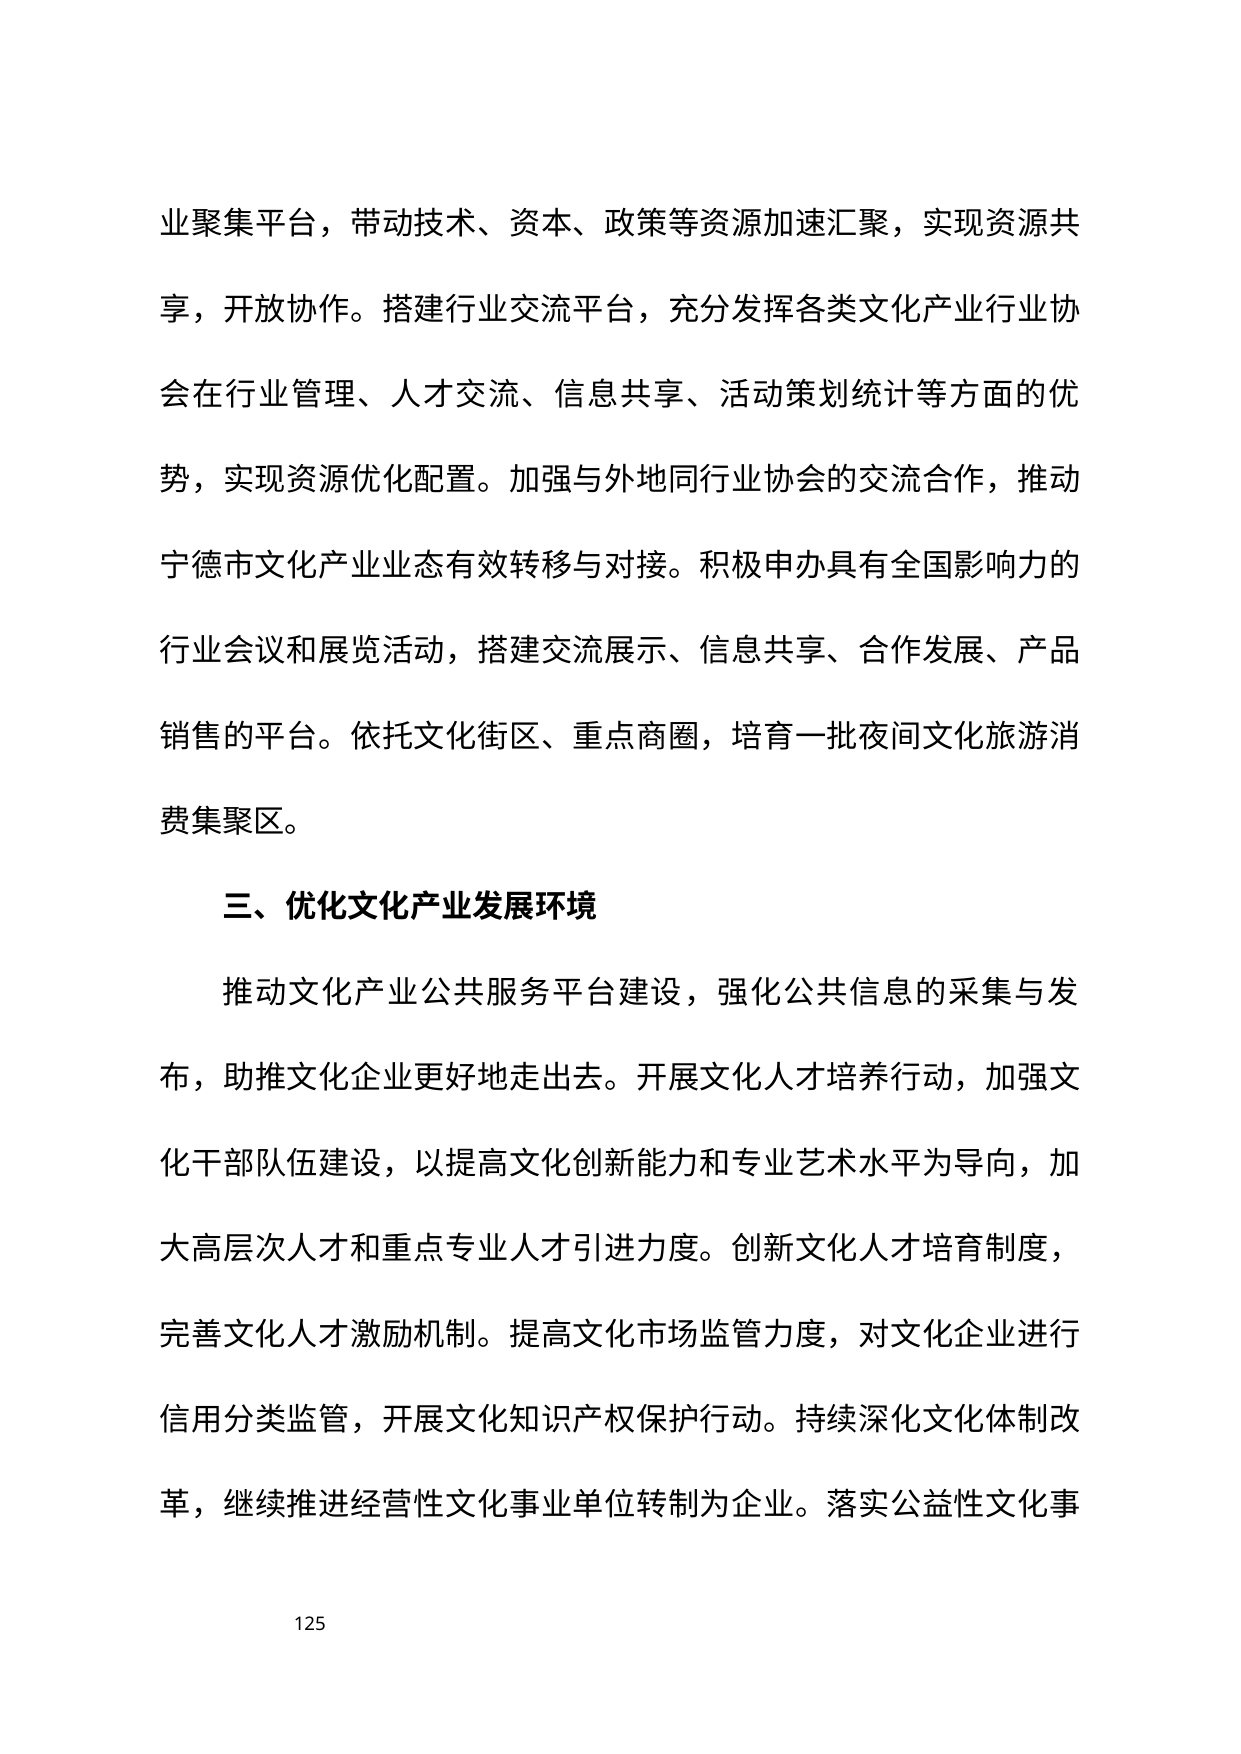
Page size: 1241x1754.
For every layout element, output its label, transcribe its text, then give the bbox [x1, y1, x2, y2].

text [159, 947, 1081, 1545]
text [159, 178, 1081, 862]
subtitle 三、优化文化产业发展环境 [159, 862, 1081, 947]
